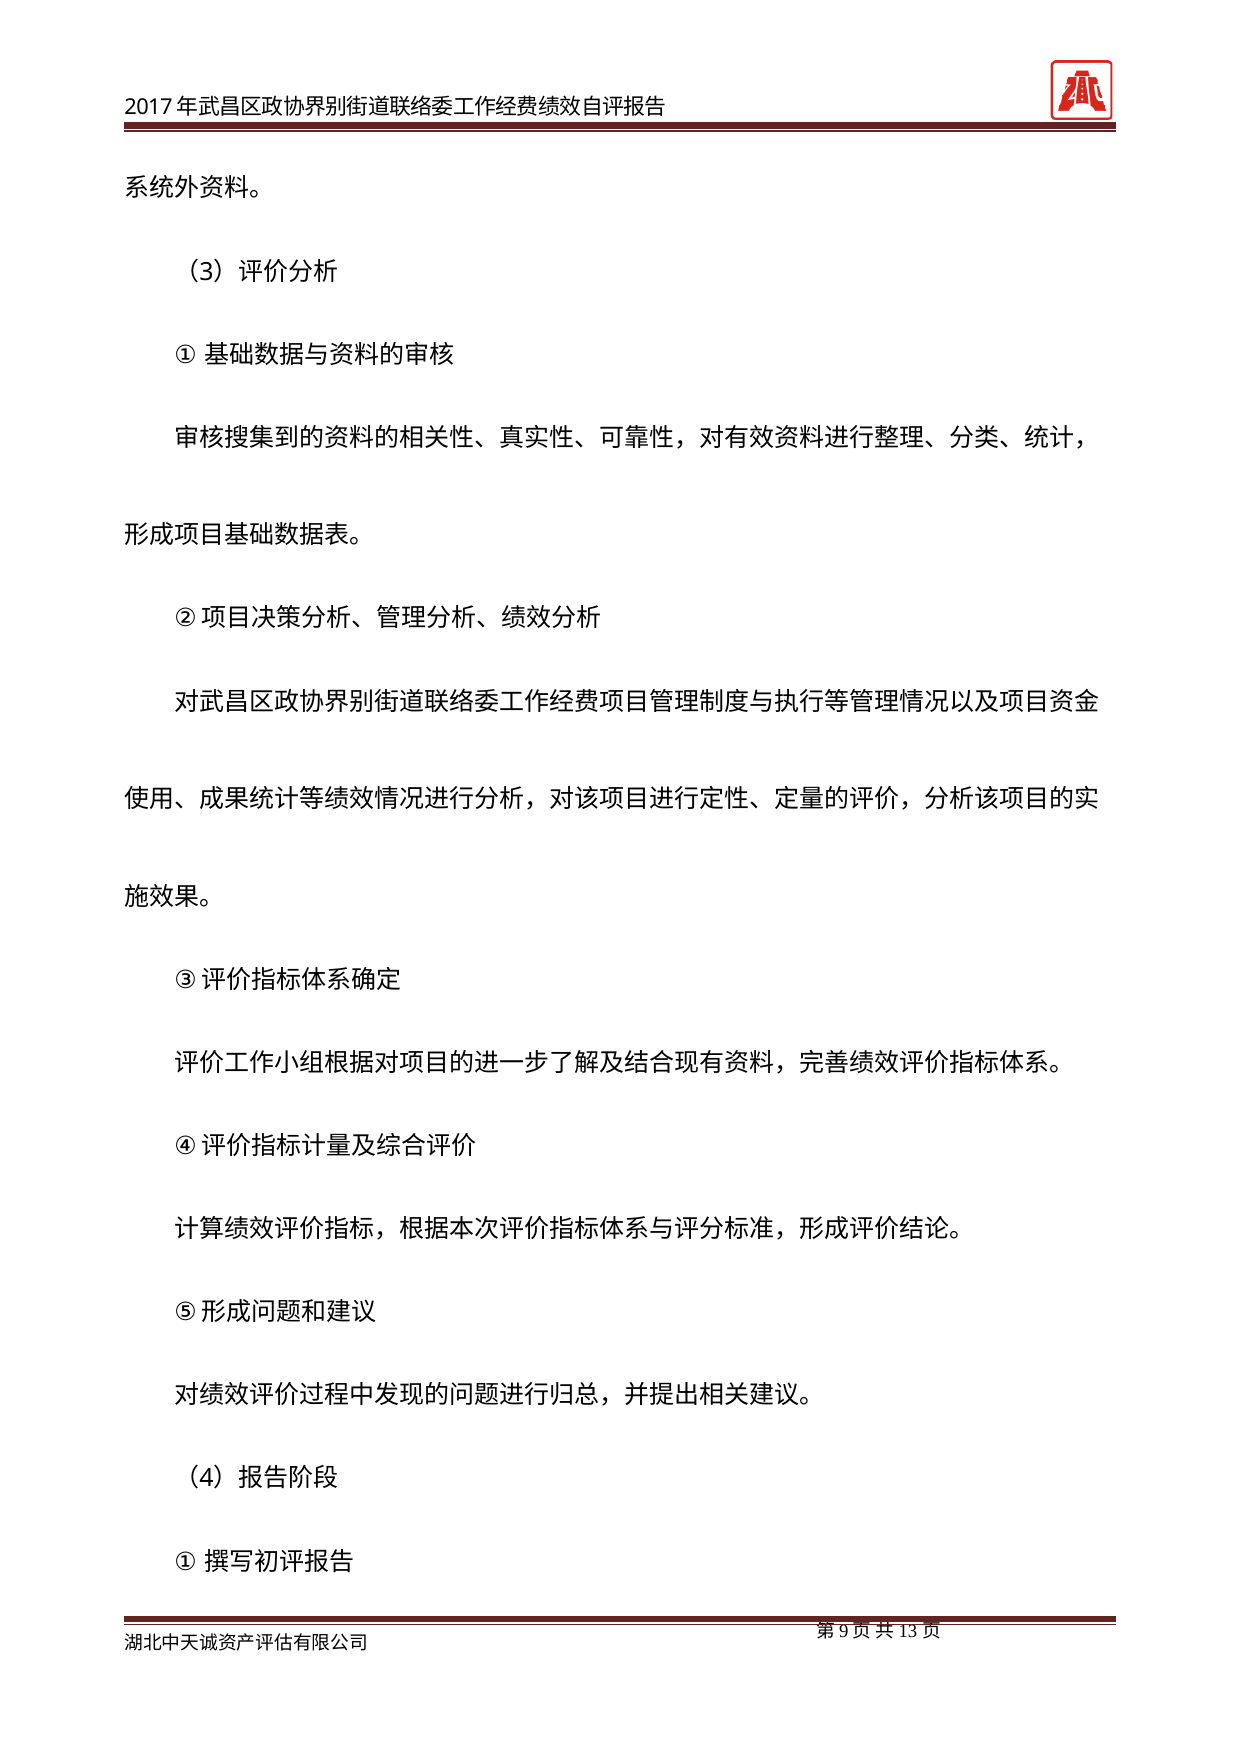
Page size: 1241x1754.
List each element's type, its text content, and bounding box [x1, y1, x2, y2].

list ④评价指标计量及综合评价 [124, 1111, 1116, 1176]
list ①撰写初评报告 [124, 1527, 1116, 1592]
list 评价工作小组根据对项目的进一步了解及结合现有资料，完善绩效评价指标体系。 [124, 1028, 1116, 1093]
text （4）报告阶段 [124, 1443, 1116, 1508]
list ③评价指标体系确定 [124, 945, 1116, 1010]
list ⑤形成问题和建议 [124, 1277, 1116, 1342]
list 计算绩效评价指标，根据本次评价指标体系与评分标准，形成评价结论。 [124, 1194, 1116, 1259]
picture [1050, 60, 1113, 120]
list （3）评价分析 [124, 237, 1116, 302]
list 审核搜集到的资料的相关性、真实性、可靠性，对有效资料进行整理、分类、统计，形成项目基础数据表。 [124, 403, 1116, 565]
list 对绩效评价过程中发现的问题进行归总，并提出相关建议。 [124, 1360, 1116, 1425]
list ①基础数据与资料的审核 [124, 320, 1116, 385]
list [124, 153, 1116, 218]
list ②项目决策分析、管理分析、绩效分析 [124, 583, 1116, 648]
list 对武昌区政协界别街道联络委工作经费项目管理制度与执行等管理情况以及项目资金使用、成果统计等绩效情况进行分析，对该项目进行定性、定量的评价，分析该项目的实施效果。 [124, 667, 1116, 927]
